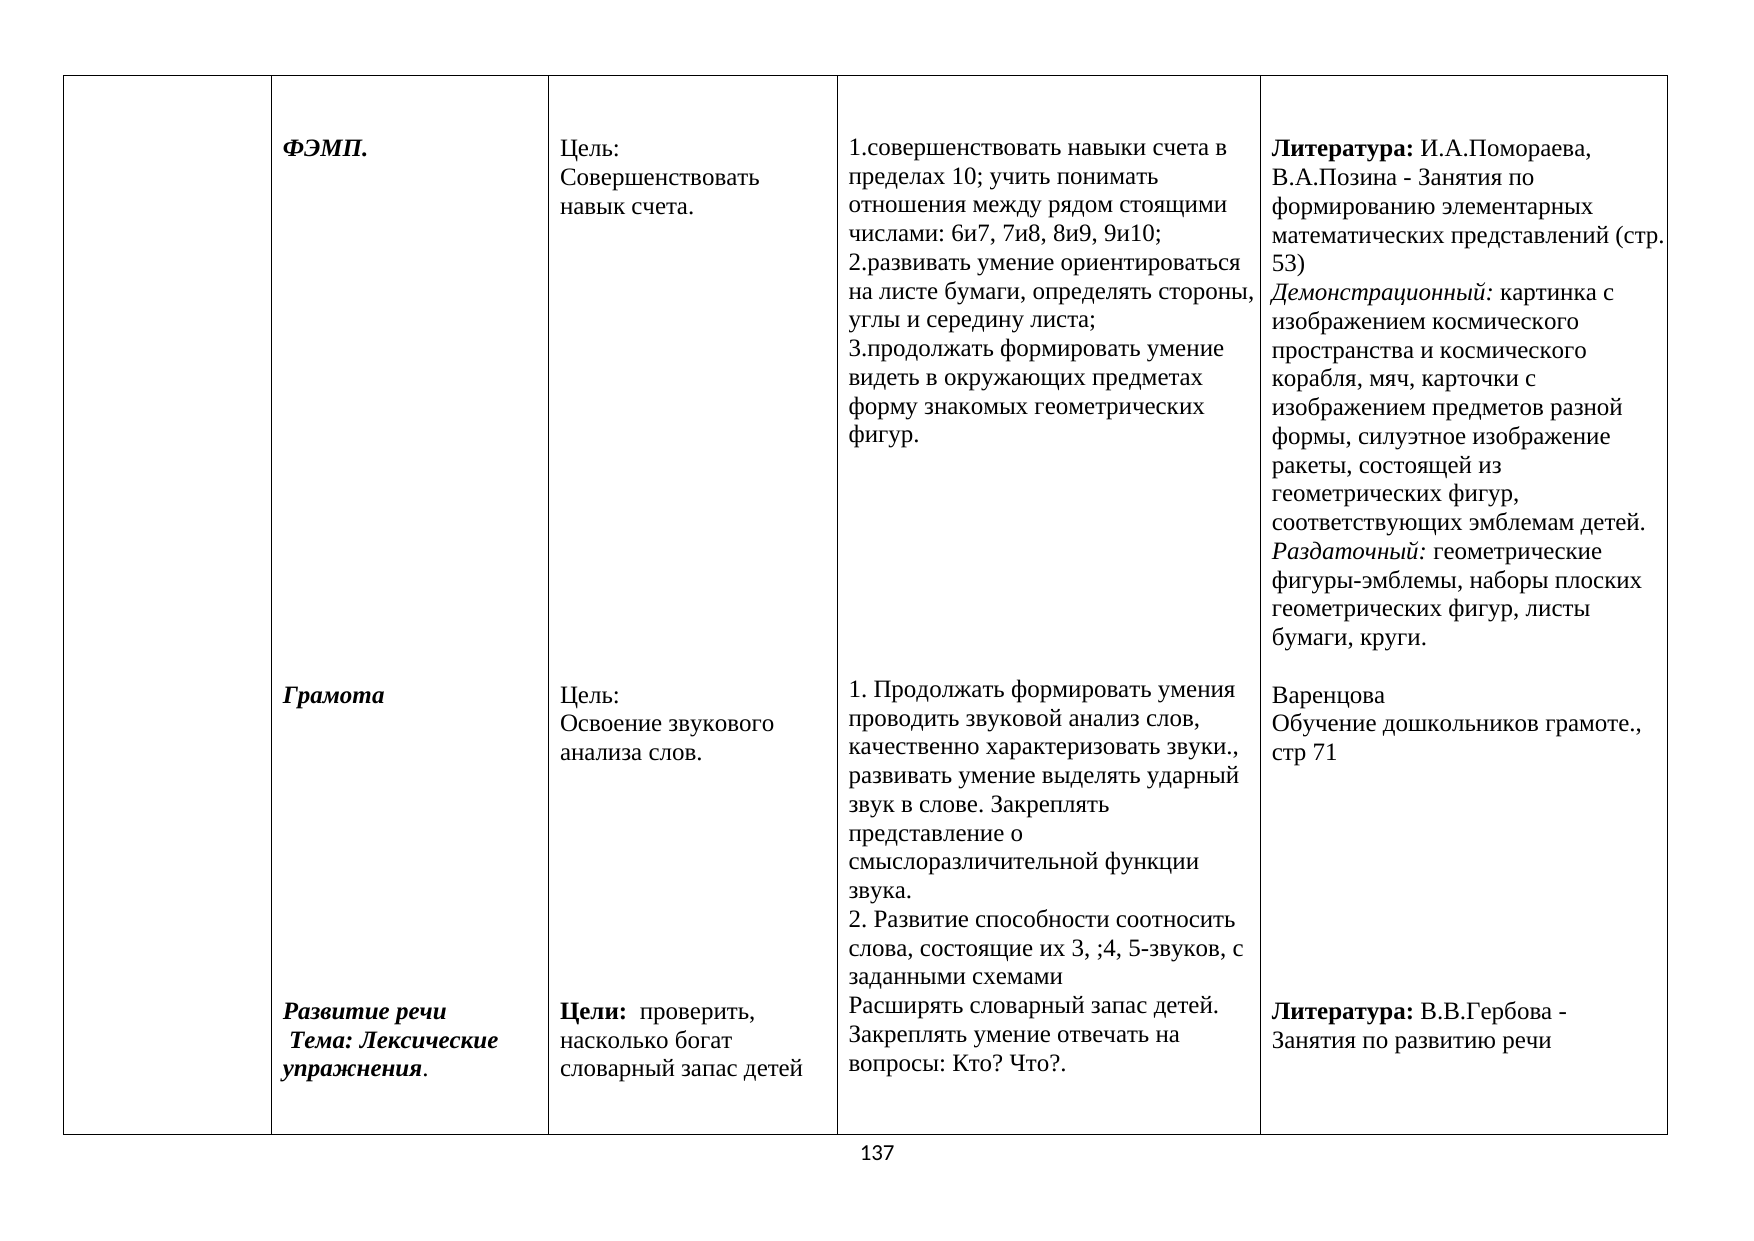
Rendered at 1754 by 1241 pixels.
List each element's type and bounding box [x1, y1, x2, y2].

table_cell [838, 76, 1260, 1134]
table_cell [272, 76, 548, 1134]
table_cell [64, 76, 271, 1134]
table_cell [1261, 76, 1667, 1134]
table_cell [549, 76, 837, 1134]
